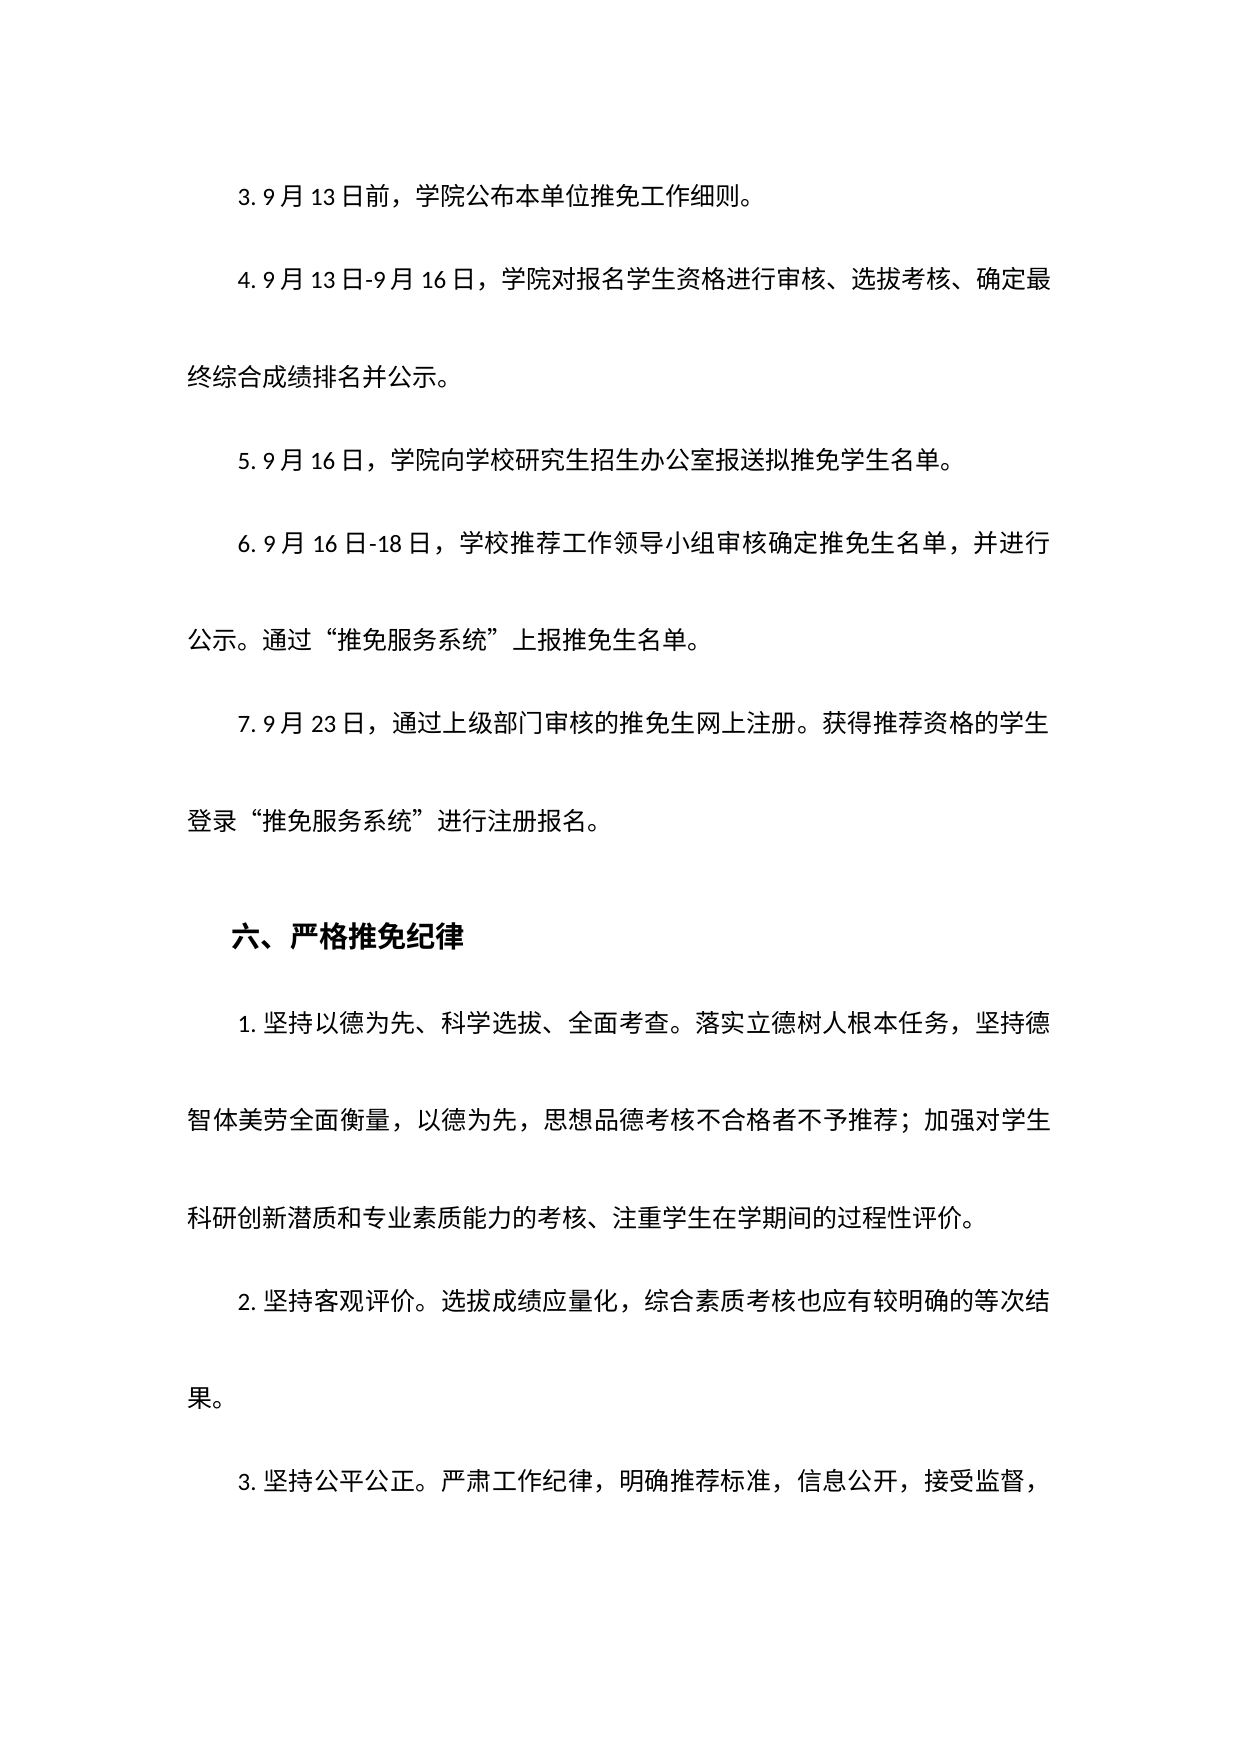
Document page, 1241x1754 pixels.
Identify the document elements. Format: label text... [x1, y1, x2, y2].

text 7. 9月23日，通过上级部门审核的推免生网上注册。获得推荐资格的学生登录“推免服务系统”进行注册报名。 [187, 689, 1053, 852]
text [187, 1447, 1053, 1512]
text 4. 9月13日-9月16日，学院对报名学生资格进行审核、选拔考核、确定最终综合成绩排名并公示。 [187, 245, 1053, 408]
text 1. 坚持以德为先、科学选拔、全面考查。落实立德树人根本任务，坚持德智体美劳全面衡量，以德为先，思想品德考核不合格者不予推荐；加强对学生科研创新潜质和专业素质能力的考核、注重学生在学期间的过程性评价。 [187, 989, 1053, 1249]
text 2. 坚持客观评价。选拔成绩应量化，综合素质考核也应有较明确的等次结果。 [187, 1267, 1053, 1429]
text 3. 9月13日前，学院公布本单位推免工作细则。 [187, 162, 1053, 227]
text 6. 9月16日-18日，学校推荐工作领导小组审核确定推免生名单，并进行公示。通过“推免服务系统”上报推免生名单。 [187, 509, 1053, 671]
text 六、严格推免纪律 [187, 903, 1053, 968]
text 5. 9月16日，学院向学校研究生招生办公室报送拟推免学生名单。 [187, 426, 1053, 491]
